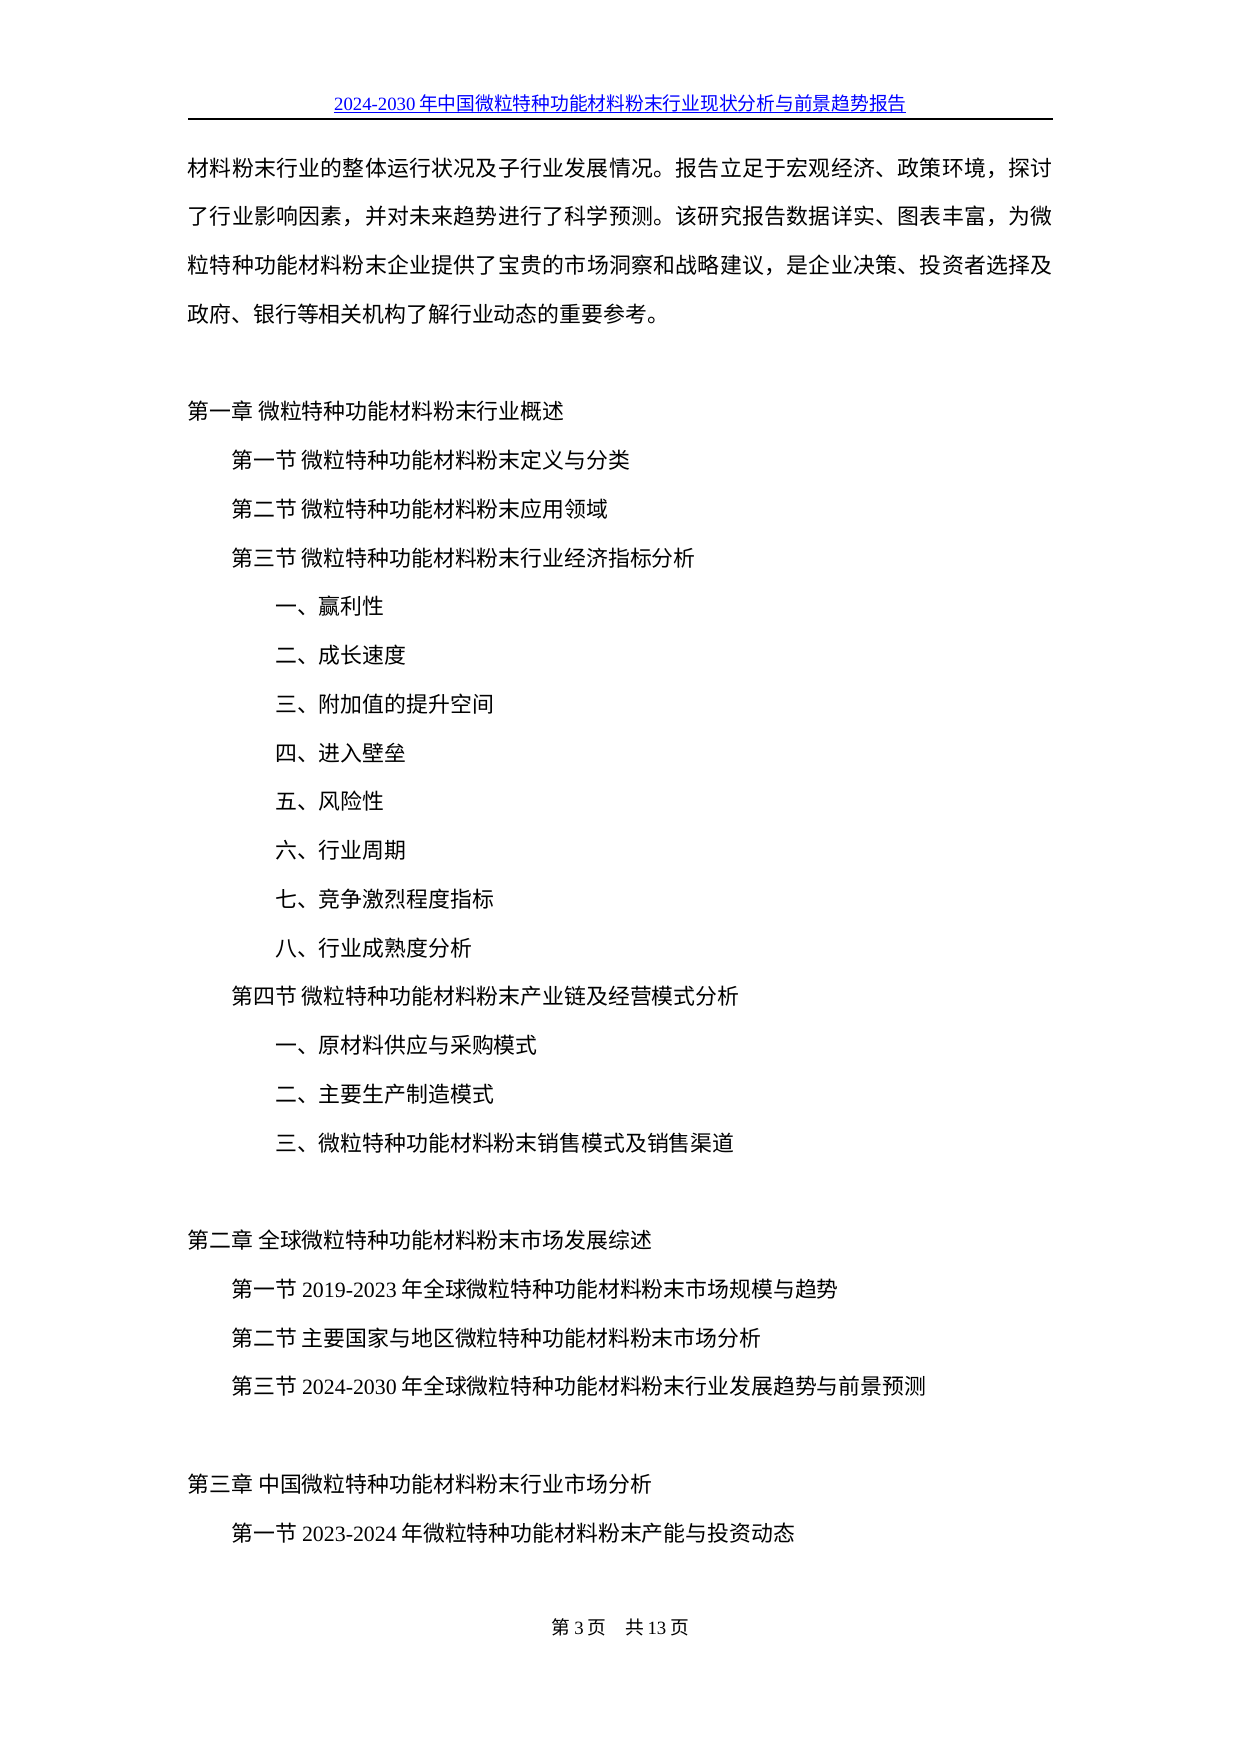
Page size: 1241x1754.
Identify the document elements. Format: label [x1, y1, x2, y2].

text [187, 150, 1053, 1548]
